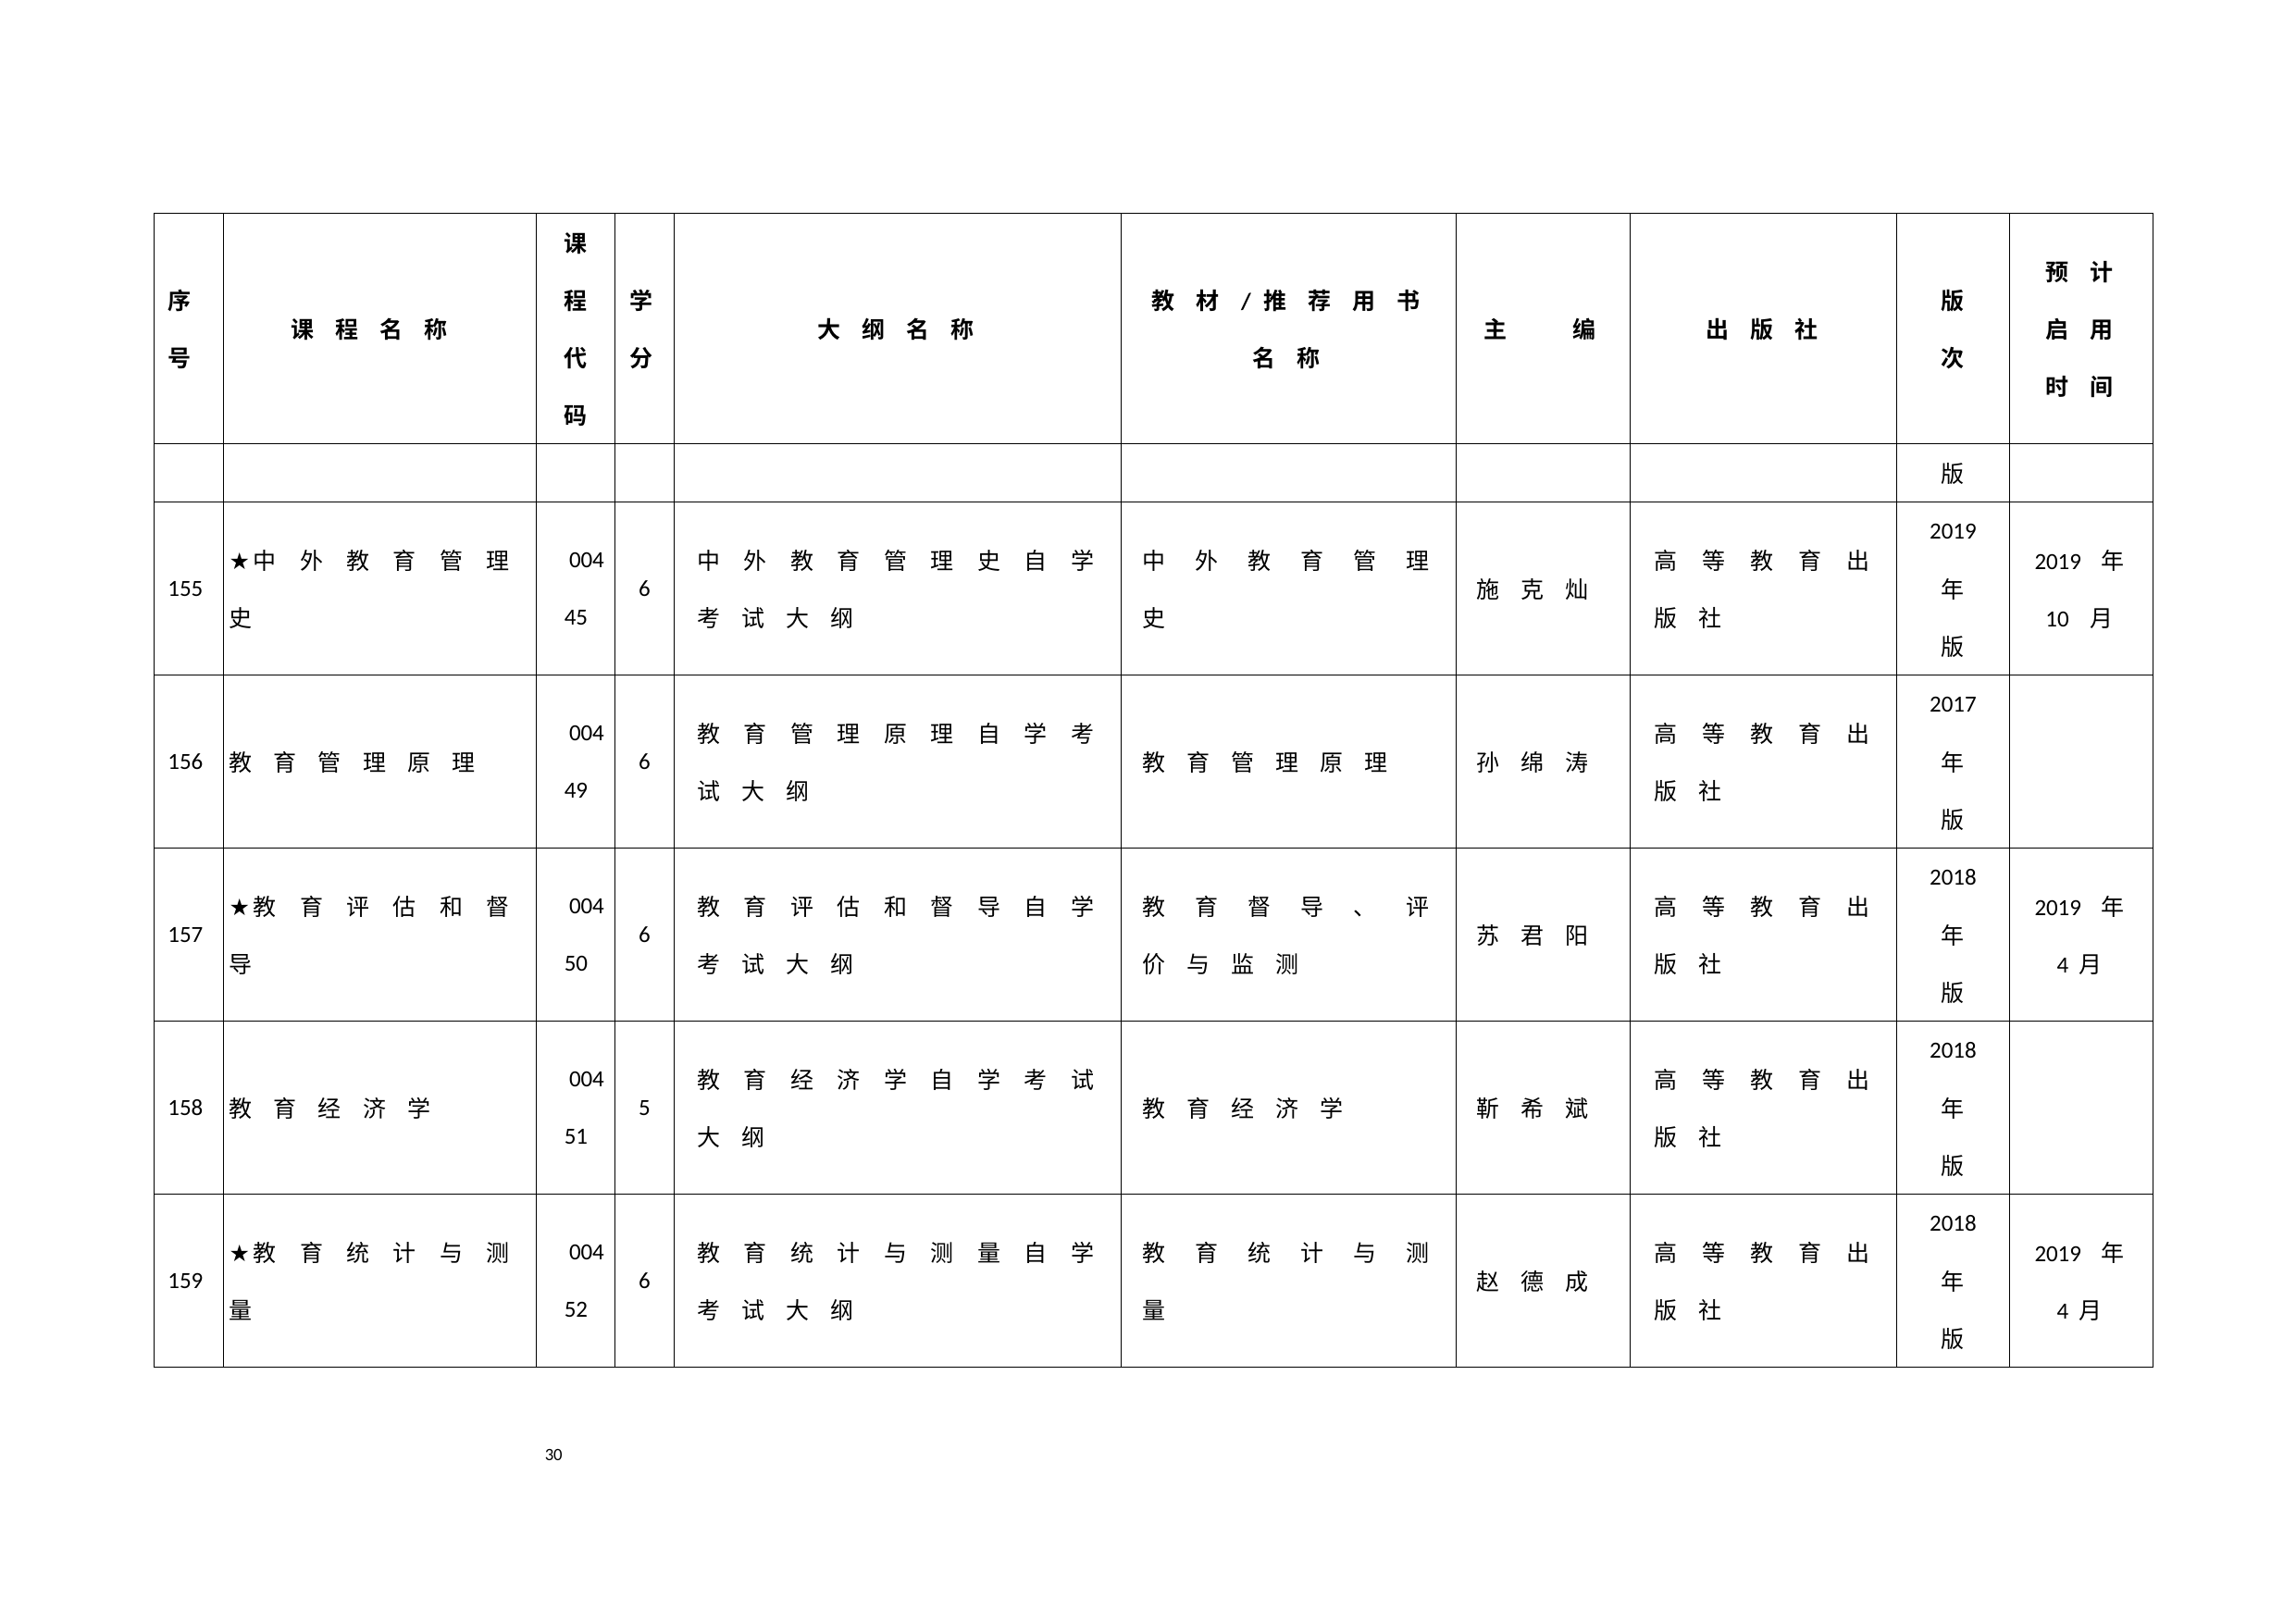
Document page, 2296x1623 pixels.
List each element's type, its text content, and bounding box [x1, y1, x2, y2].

table_cell 2018年版 [1897, 849, 2009, 1021]
table_cell 高等教育出版社 [1631, 1022, 1896, 1194]
table_cell 00429 [537, 444, 614, 502]
table_header 出版社 [1631, 214, 1896, 443]
table_cell 高等教育出版社 [1631, 444, 1896, 502]
table_cell 教育学 [1122, 444, 1456, 502]
table_header 版次 [1897, 214, 2009, 443]
table_cell [2010, 1022, 2153, 1194]
table_cell 中外教育管理史自学考试大纲 [675, 502, 1121, 675]
table_cell 2019年版 [1897, 502, 2009, 675]
table_cell 154 [155, 444, 223, 502]
table_header 学分 [615, 214, 674, 443]
table_cell 2019年4月 [2010, 1195, 2153, 1367]
table_cell 00445 [537, 502, 614, 675]
table_cell 教育管理原理 [224, 675, 536, 848]
table_cell [2010, 675, 2153, 848]
table_cell 教育统计与测量自学考试大纲 [675, 1195, 1121, 1367]
table_cell ★教育学（一） [224, 444, 536, 502]
table_cell 2019年10月 [2010, 502, 2153, 675]
table_cell 教育经济学 [1122, 1022, 1456, 1194]
table_cell ★教育统计与测量 [224, 1195, 536, 1367]
table_cell ★教育评估和督导 [224, 849, 536, 1021]
table_cell 2019年4月 [2010, 849, 2153, 1021]
table_cell 教育管理原理 [1122, 675, 1456, 848]
table_cell 高等教育出版社 [1631, 675, 1896, 848]
table_cell 158 [155, 1022, 223, 1194]
table_cell 教育评估和督导自学考试大纲 [675, 849, 1121, 1021]
table_cell 教育经济学自学考试大纲 [675, 1022, 1121, 1194]
table_cell 157 [155, 849, 223, 1021]
table_cell 6 [615, 675, 674, 848]
table_cell 孙绵涛 [1457, 675, 1630, 848]
table_cell 2019年版 [1897, 444, 2009, 502]
table_header 预计启用时间 [2010, 214, 2153, 443]
table_cell 5 [615, 1022, 674, 1194]
table_cell 靳希斌 [1457, 1022, 1630, 1194]
table_cell 6 [615, 502, 674, 675]
table_cell 155 [155, 502, 223, 675]
table_cell 6 [615, 1195, 674, 1367]
table_cell 教育督导、评价与监测 [1122, 849, 1456, 1021]
table_cell 施克灿 [1457, 502, 1630, 675]
table_cell 中外教育管理史 [1122, 502, 1456, 675]
table_cell 劳凯声 [1457, 444, 1630, 502]
table_cell 高等教育出版社 [1631, 1195, 1896, 1367]
table_cell 教育学自学考试大纲 [675, 444, 1121, 502]
table_cell 00451 [537, 1022, 614, 1194]
table_cell 高等教育出版社 [1631, 849, 1896, 1021]
table_cell 2019年10月 [2010, 444, 2153, 502]
table_cell 赵德成 [1457, 1195, 1630, 1367]
table_header 课程 代码 [537, 214, 614, 443]
table_cell 159 [155, 1195, 223, 1367]
table_header 教材/推荐用书名称 [1122, 214, 1456, 443]
table_header 序号 [155, 214, 223, 443]
table_cell 教育管理原理自学考试大纲 [675, 675, 1121, 848]
table_cell 2017年版 [1897, 675, 2009, 848]
table_cell 156 [155, 675, 223, 848]
table_cell 高等教育出版社 [1631, 502, 1896, 675]
table_cell 00450 [537, 849, 614, 1021]
table_cell 教育统计与测量 [1122, 1195, 1456, 1367]
table_cell ★中外教育管理史 [224, 502, 536, 675]
table_cell 6 [615, 849, 674, 1021]
table_cell 00449 [537, 675, 614, 848]
table_cell 2018年版 [1897, 1195, 2009, 1367]
table_cell 教育经济学 [224, 1022, 536, 1194]
table_cell 00452 [537, 1195, 614, 1367]
table_header 主 编 [1457, 214, 1630, 443]
table_cell 4 [615, 444, 674, 502]
table_cell 君阳 [1457, 849, 1630, 1021]
table_header 大纲名称 [675, 214, 1121, 443]
table_cell 2018年版 [1897, 1022, 2009, 1194]
table_header 课程名称 [224, 214, 536, 443]
